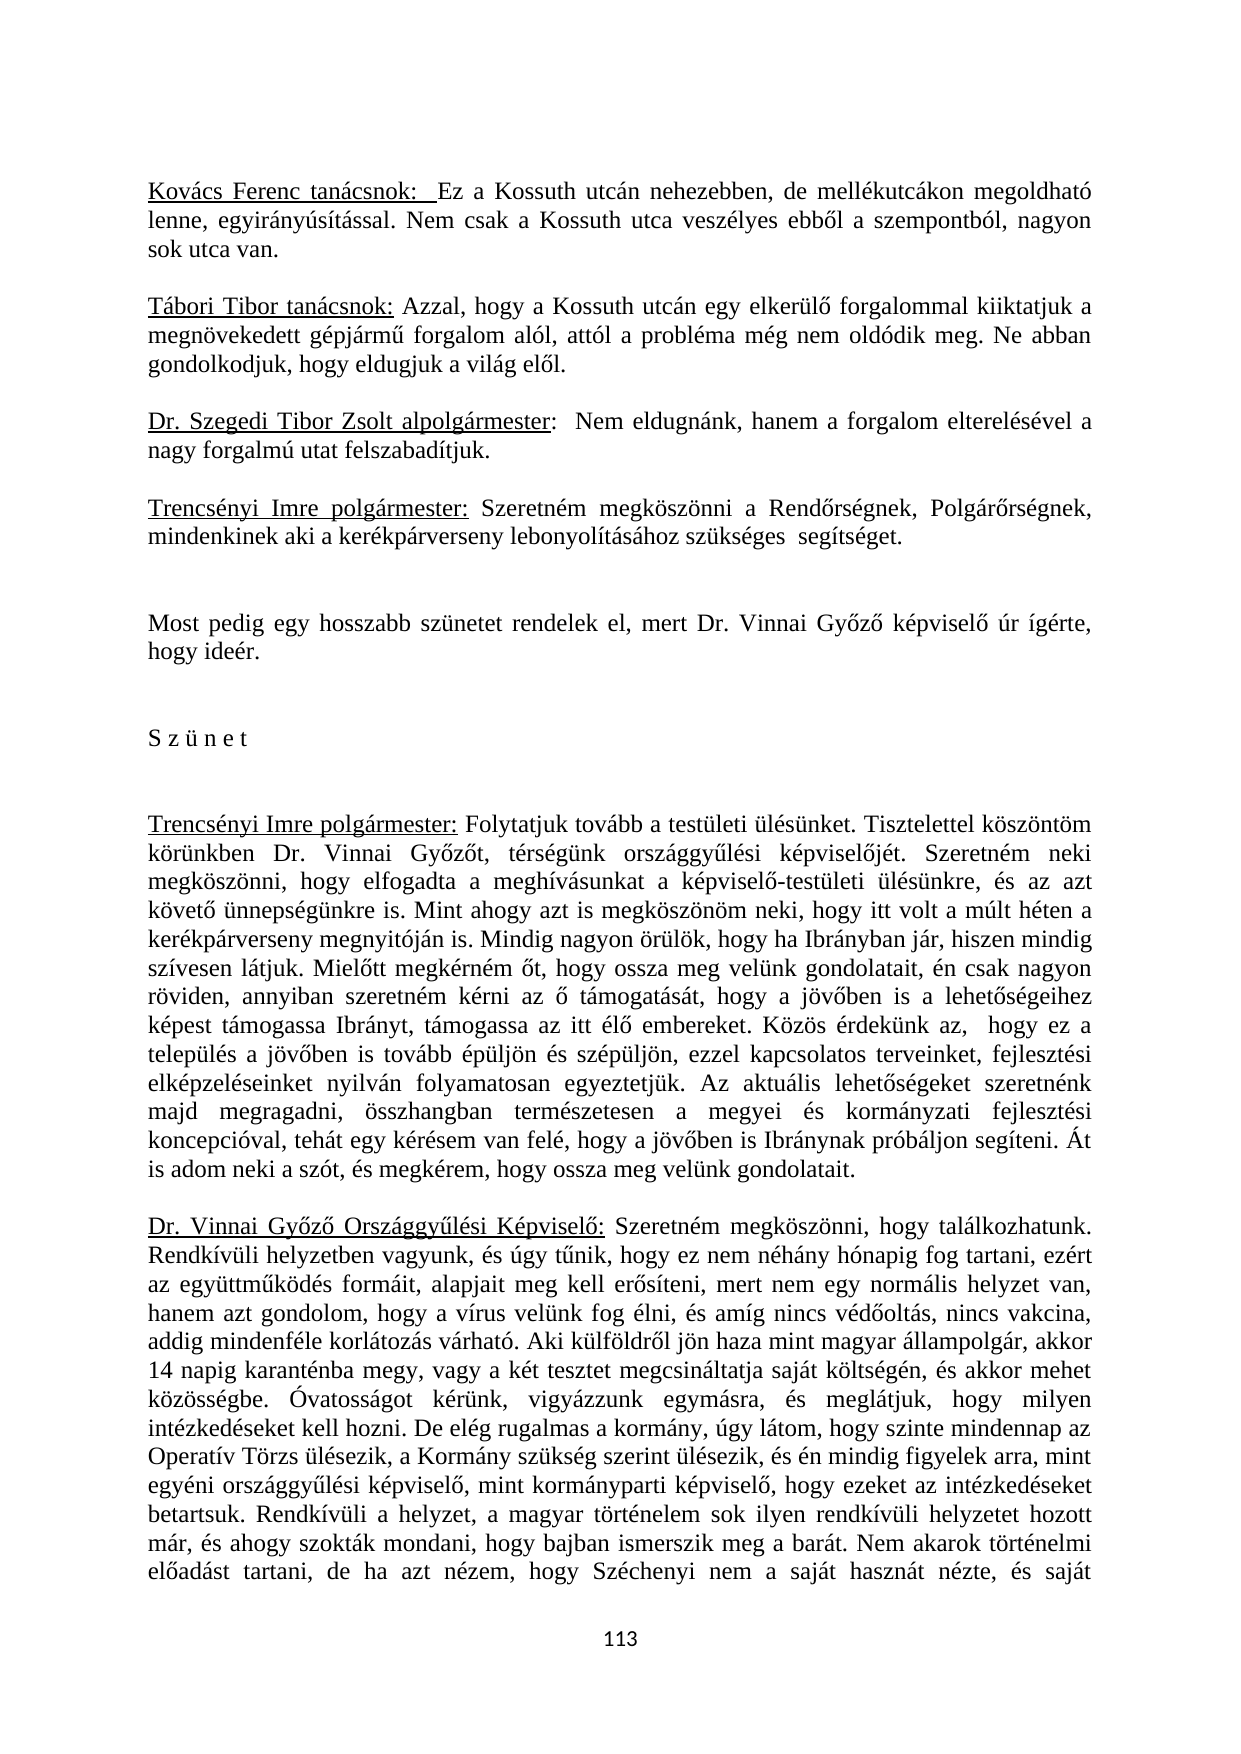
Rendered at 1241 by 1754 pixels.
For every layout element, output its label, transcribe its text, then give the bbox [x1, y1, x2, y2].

text S z ü n e t [148, 723, 1093, 751]
text Trencsényi Imre polgármester: Folytatjuk tovább a testületi ülésünket. Tisztelettel köszöntöm körünkben Dr. Vinnai Győzőt, térségünk országgyűlési képviselőjét. Szeretném neki megköszönni, hogy elfogadta a meghívásunkat a képviselő-testületi ülésünkre, és az azt követő ünnepségünkre is. Mint ahogy azt is megköszönöm neki, hogy itt volt a múlt héten a kerékpárverseny megnyitóján is. Mindig nagyon örülök, hogy ha Ibrányban jár, hiszen mindig szívesen látjuk. Mielőtt megkérném őt, hogy ossza meg velünk gondolatait, én csak nagyon röviden, annyiban szeretném kérni az ő támogatását, hogy a jövőben is a lehetőségeihez képest támogassa Ibrányt, támogassa az itt élő embereket. Közös érdekünk az, hogy ez a település a jövőben is tovább épüljön és szépüljön, ezzel kapcsolatos terveinket, fejlesztési elképzeléseinket nyilván folyamatosan egyeztetjük. Az aktuális lehetőségeket szeretnénk majd megragadni, összhangban természetesen a megyei és kormányzati fejlesztési koncepcióval, tehát egy kérésem van felé, hogy a jövőben is Ibránynak próbáljon segíteni. Át is adom neki a szót, és megkérem, hogy ossza meg velünk gondolatait. [148, 809, 1093, 1183]
text Dr. Szegedi Tibor Zsolt alpolgármester: Nem eldugnánk, hanem a forgalom elterelésével a nagy forgalmú utat felszabadítjuk. [148, 406, 1093, 464]
text Most pedig egy hosszabb szünetet rendelek el, mert Dr. Vinnai Győző képviselő úr ígérte, hogy ideér. [148, 608, 1093, 665]
text Tábori Tibor tanácsnok: Azzal, hogy a Kossuth utcán egy elkerülő forgalommal kiiktatjuk a megnövekedett gépjármű forgalom alól, attól a probléma még nem oldódik meg. Ne abban gondolkodjuk, hogy eldugjuk a világ elől. [148, 291, 1093, 378]
text Trencsényi Imre polgármester: Szeretném megköszönni a Rendőrségnek, Polgárőrségnek, mindenkinek aki a kerékpárverseny lebonyolításához szükséges segítséget. [148, 493, 1093, 550]
text Kovács Ferenc tanácsnok: Ez a Kossuth utcán nehezebben, de mellékutcákon megoldható lenne, egyirányúsítással. Nem csak a Kossuth utca veszélyes ebből a szempontból, nagyon sok utca van. [148, 176, 1093, 263]
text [148, 1211, 1093, 1585]
